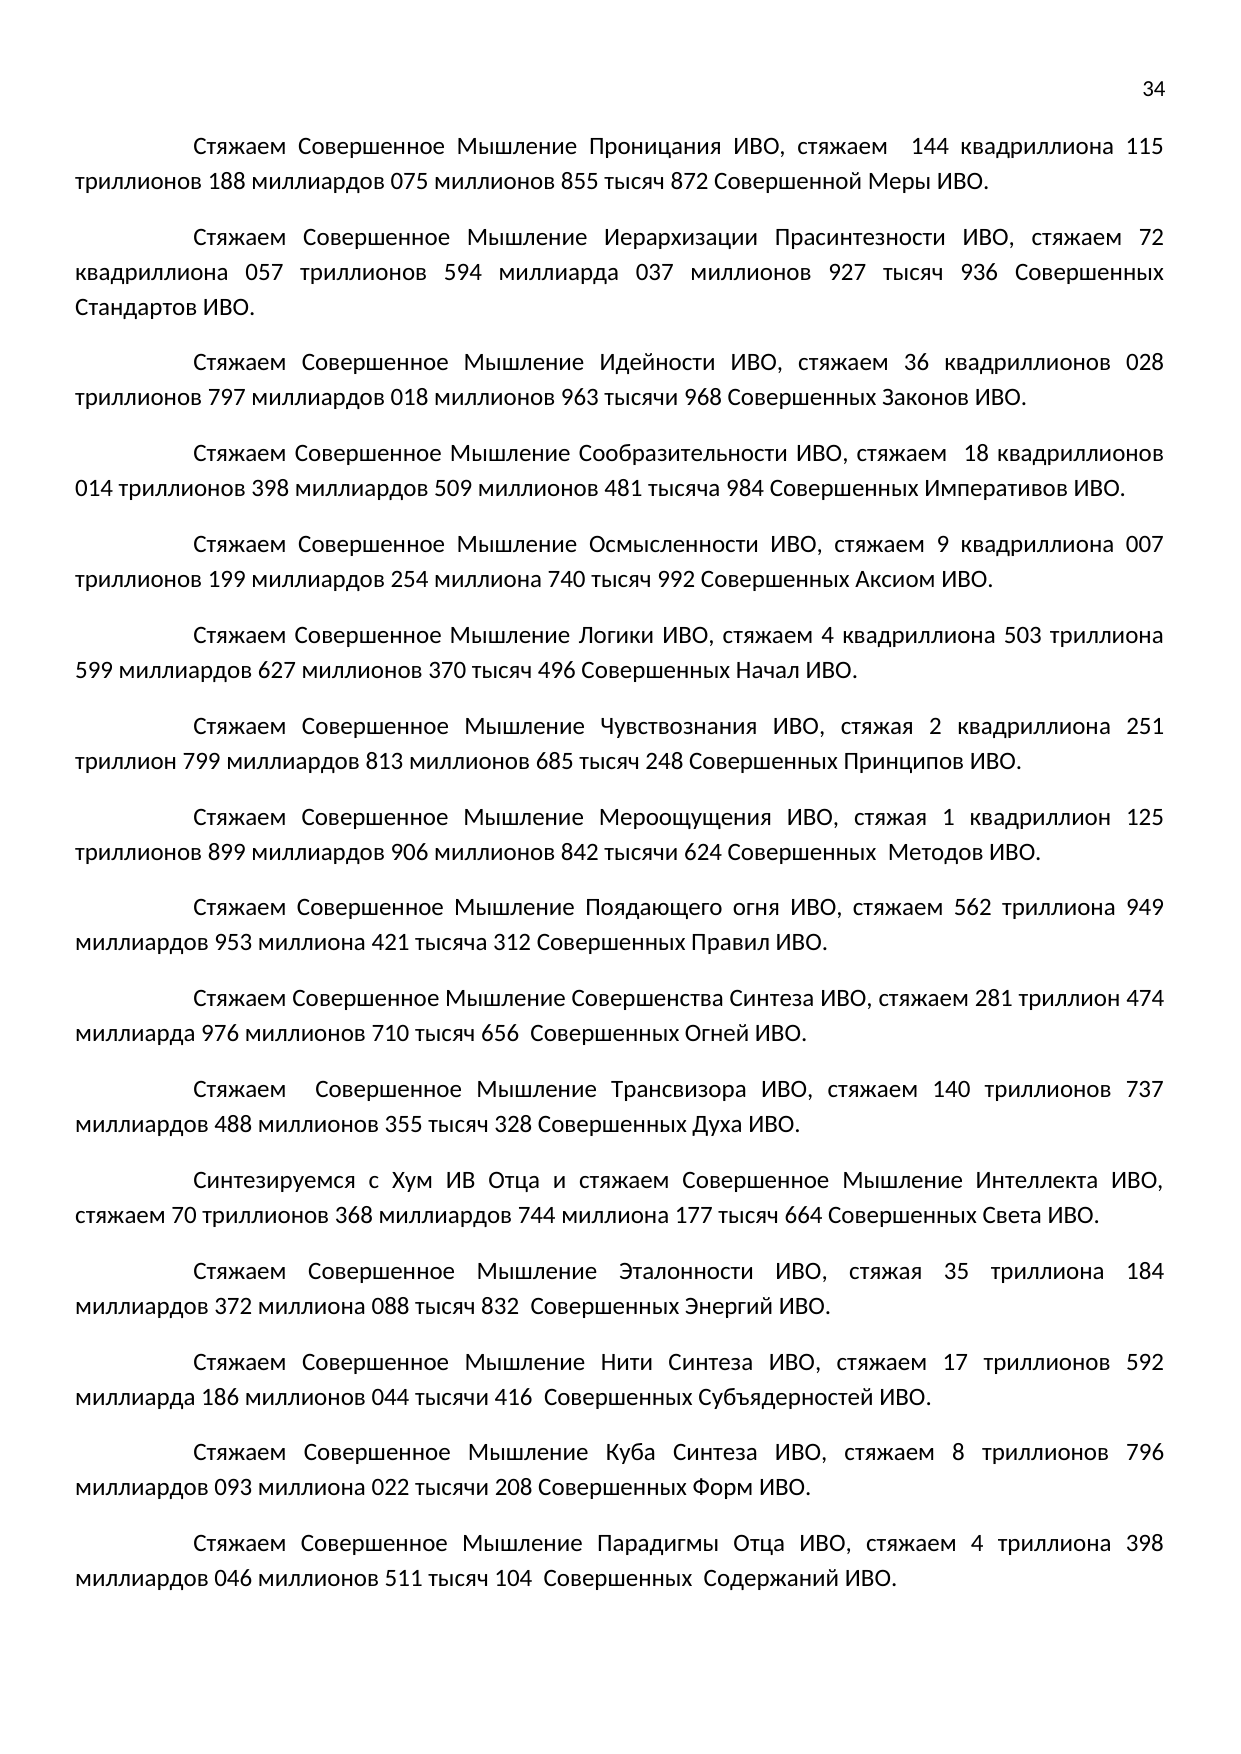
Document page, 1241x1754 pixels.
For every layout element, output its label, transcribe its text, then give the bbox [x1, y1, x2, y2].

text Стяжаем Совершенное Мышление Иерархизации Прасинтезности ИВО, стяжаем 72 квадриллиона 057 триллионов 594 миллиарда 037 миллионов 927 тысяч 936 Совершенных Стандартов ИВО. [75, 221, 1165, 321]
text Синтезируемся с Хум ИВ Отца и стяжаем Совершенное Мышление Интеллекта ИВО, стяжаем 70 триллионов 368 миллиардов 744 миллиона 177 тысяч 664 Совершенных Света ИВО. [75, 1164, 1165, 1229]
text Стяжаем Совершенное Мышление Трансвизора ИВО, стяжаем 140 триллионов 737 миллиардов 488 миллионов 355 тысяч 328 Совершенных Духа ИВО. [75, 1073, 1165, 1139]
text Стяжаем Совершенное Мышление Парадигмы Отца ИВО, стяжаем 4 триллиона 398 миллиардов 046 миллионов 511 тысяч 104 Совершенных Содержаний ИВО. [75, 1527, 1165, 1593]
text Стяжаем Совершенное Мышление Поядающего огня ИВО, стяжаем 562 триллиона 949 миллиардов 953 миллиона 421 тысяча 312 Совершенных Правил ИВО. [75, 891, 1165, 957]
text Стяжаем Совершенное Мышление Идейности ИВО, стяжаем 36 квадриллионов 028 триллионов 797 миллиардов 018 миллионов 963 тысячи 968 Совершенных Законов ИВО. [75, 346, 1165, 412]
text Стяжаем Совершенное Мышление Нити Синтеза ИВО, стяжаем 17 триллионов 592 миллиарда 186 миллионов 044 тысячи 416 Совершенных Субъядерностей ИВО. [75, 1346, 1165, 1411]
text Стяжаем Совершенное Мышление Совершенства Синтеза ИВО, стяжаем 281 триллион 474 миллиарда 976 миллионов 710 тысяч 656 Совершенных Огней ИВО. [75, 982, 1165, 1048]
text Стяжаем Совершенное Мышление Осмысленности ИВО, стяжаем 9 квадриллиона 007 триллионов 199 миллиардов 254 миллиона 740 тысяч 992 Совершенных Аксиом ИВО. [75, 528, 1165, 594]
text Стяжаем Совершенное Мышление Сообразительности ИВО, стяжаем 18 квадриллионов 014 триллионов 398 миллиардов 509 миллионов 481 тысяча 984 Совершенных Императивов ИВО. [75, 437, 1165, 503]
text Стяжаем Совершенное Мышление Эталонности ИВО, стяжая 35 триллиона 184 миллиардов 372 миллиона 088 тысяч 832 Совершенных Энергий ИВО. [75, 1255, 1165, 1320]
text Стяжаем Совершенное Мышление Проницания ИВО, стяжаем 144 квадриллиона 115 триллионов 188 миллиардов 075 миллионов 855 тысяч 872 Совершенной Меры ИВО. [75, 130, 1165, 195]
text Стяжаем Совершенное Мышление Куба Синтеза ИВО, стяжаем 8 триллионов 796 миллиардов 093 миллиона 022 тысячи 208 Совершенных Форм ИВО. [75, 1436, 1165, 1502]
text Стяжаем Совершенное Мышление Мероощущения ИВО, стяжая 1 квадриллион 125 триллионов 899 миллиардов 906 миллионов 842 тысячи 624 Совершенных Методов ИВО. [75, 801, 1165, 866]
text Стяжаем Совершенное Мышление Логики ИВО, стяжаем 4 квадриллиона 503 триллиона 599 миллиардов 627 миллионов 370 тысяч 496 Совершенных Начал ИВО. [75, 619, 1165, 684]
text Стяжаем Совершенное Мышление Чувствознания ИВО, стяжая 2 квадриллиона 251 триллион 799 миллиардов 813 миллионов 685 тысяч 248 Совершенных Принципов ИВО. [75, 710, 1165, 775]
